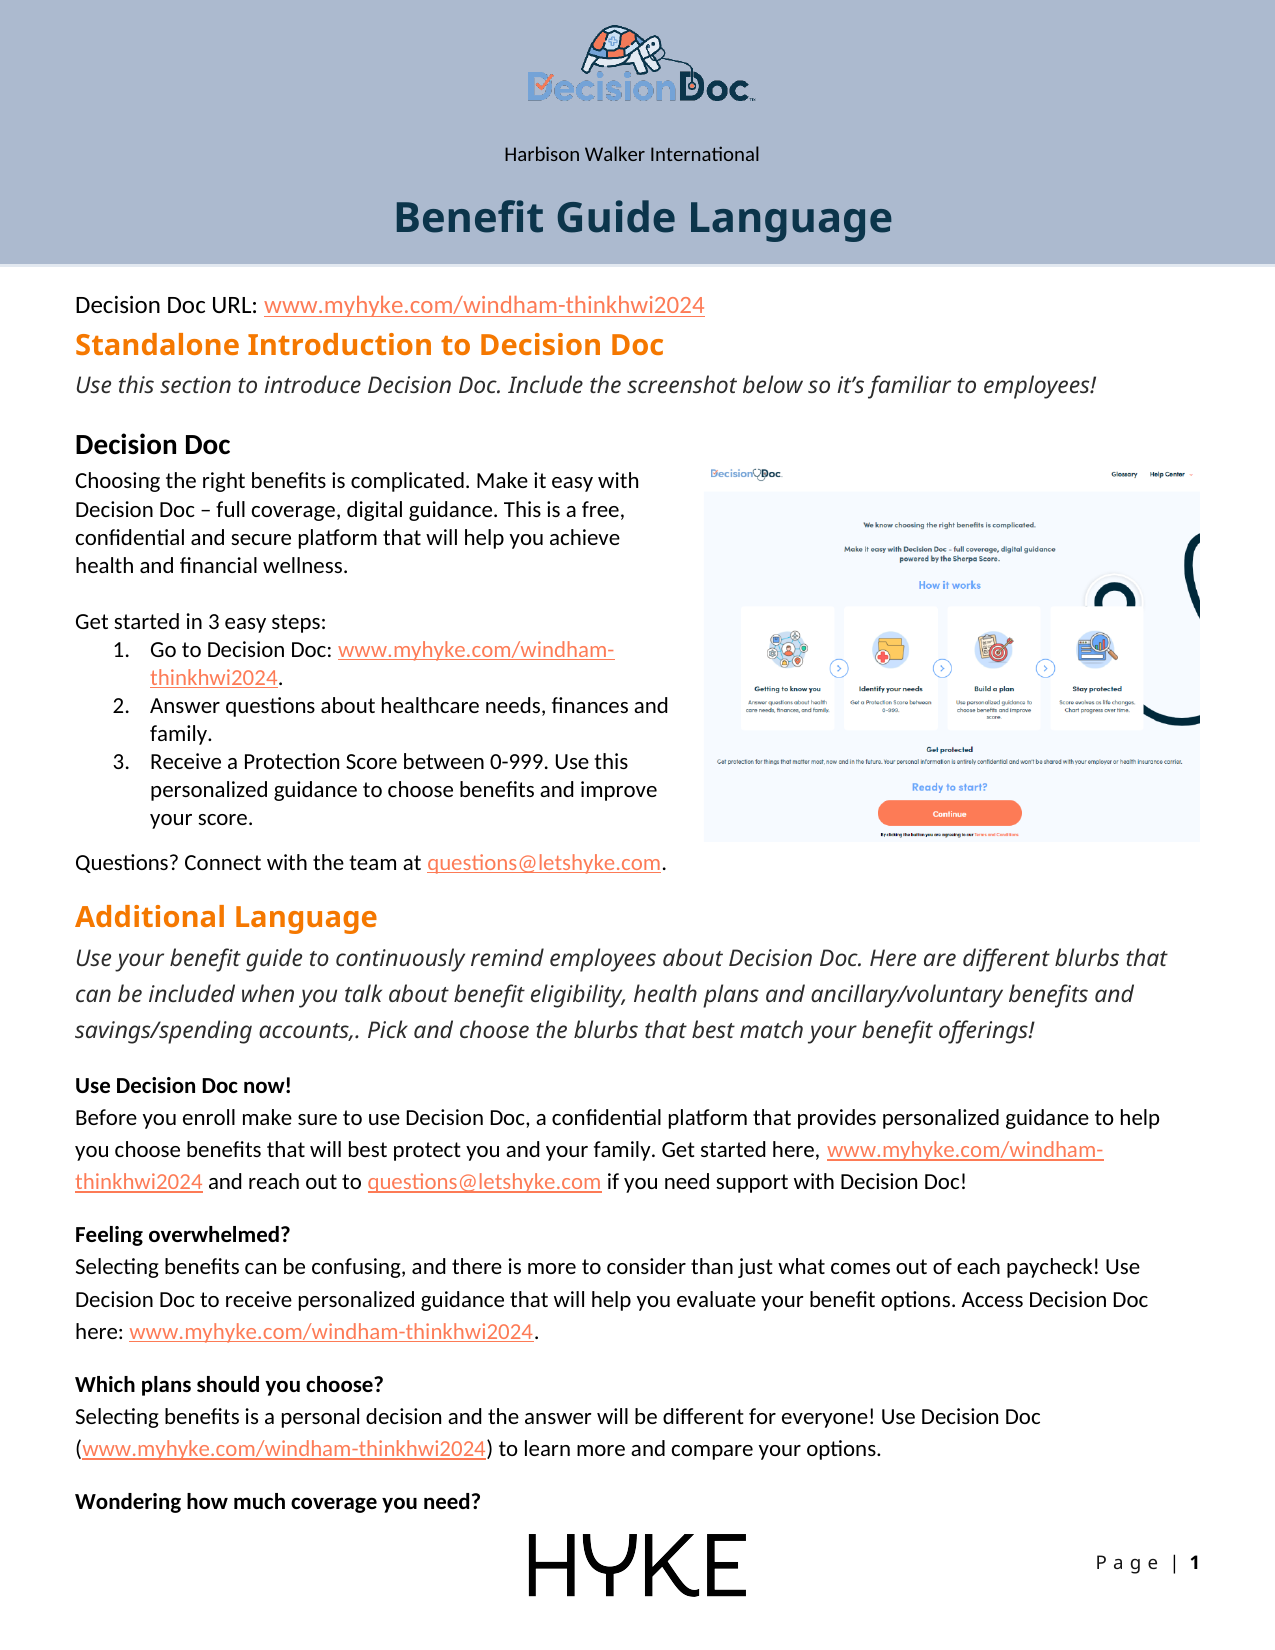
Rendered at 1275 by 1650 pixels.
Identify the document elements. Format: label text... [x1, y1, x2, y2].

subtitle Decision Doc URL: www.myhyke.com/windham-thinkhwi2024 [75, 289, 1200, 320]
text Selecting benefits is a personal decision and the answer will be different for everyone! Use Decision Doc (www.myhyke.com/windham-thinkhwi2024) to learn more and compare your options. [75, 1402, 1200, 1462]
text Which plans should you choose? [75, 1370, 1200, 1398]
picture [703, 464, 1200, 842]
picture [528, 1534, 746, 1597]
text Questions? Connect with the team at questions@letshyke.com. [75, 848, 1200, 876]
text Before you enroll make sure to use Decision Doc, a confidential platform that provides personalized guidance to help you choose benefits that will best protect you and your family. Get started here, www.myhyke.com/windham-thinkhwi2024 and reach out to questions@letshyke.com if you need support with Decision Doc! [75, 1103, 1200, 1195]
text Use Decision Doc now! [75, 1071, 1200, 1099]
text Feeling overwhelmed? [75, 1220, 1200, 1248]
list Go to Decision Doc: www.myhyke.com/windham-thinkhwi2024. [112, 635, 703, 691]
text Get started in 3 easy steps: [75, 579, 703, 635]
text Decision Doc [75, 426, 1200, 461]
text Selecting benefits can be confusing, and there is more to consider than just what comes out of each paycheck! Use Decision Doc to receive personalized guidance that will help you evaluate your benefit options. Access Decision Doc here: www.myhyke.com/windham-thinkhwi2024. [75, 1252, 1200, 1345]
text Wondering how much coverage you need? [75, 1487, 1200, 1515]
text Additional Language [75, 896, 1200, 936]
text Standalone Introduction to Decision Doc Use this section to introduce Decision Doc. Include the screenshot below so it’s familiar to employees! [75, 324, 1200, 400]
list Answer questions about healthcare needs, finances and family. [112, 691, 703, 747]
picture [528, 25, 756, 101]
text Use your benefit guide to continuously remind employees about Decision Doc. Here are different blurbs that can be included when you talk about benefit eligibility, health plans and ancillary/voluntary benefits and savings/spending accounts,. Pick and choose the blurbs that best match your benefit offerings! [75, 942, 1200, 1045]
list Receive a Protection Score between 0-999. Use this personalized guidance to choose benefits and improve your score. [112, 747, 703, 831]
picture [1193, 544, 1200, 596]
text Choosing the right benefits is complicated. Make it easy with Decision Doc – full coverage, digital guidance. This is a free, confidential and secure platform that will help you achieve health and financial wellness. [75, 467, 703, 579]
